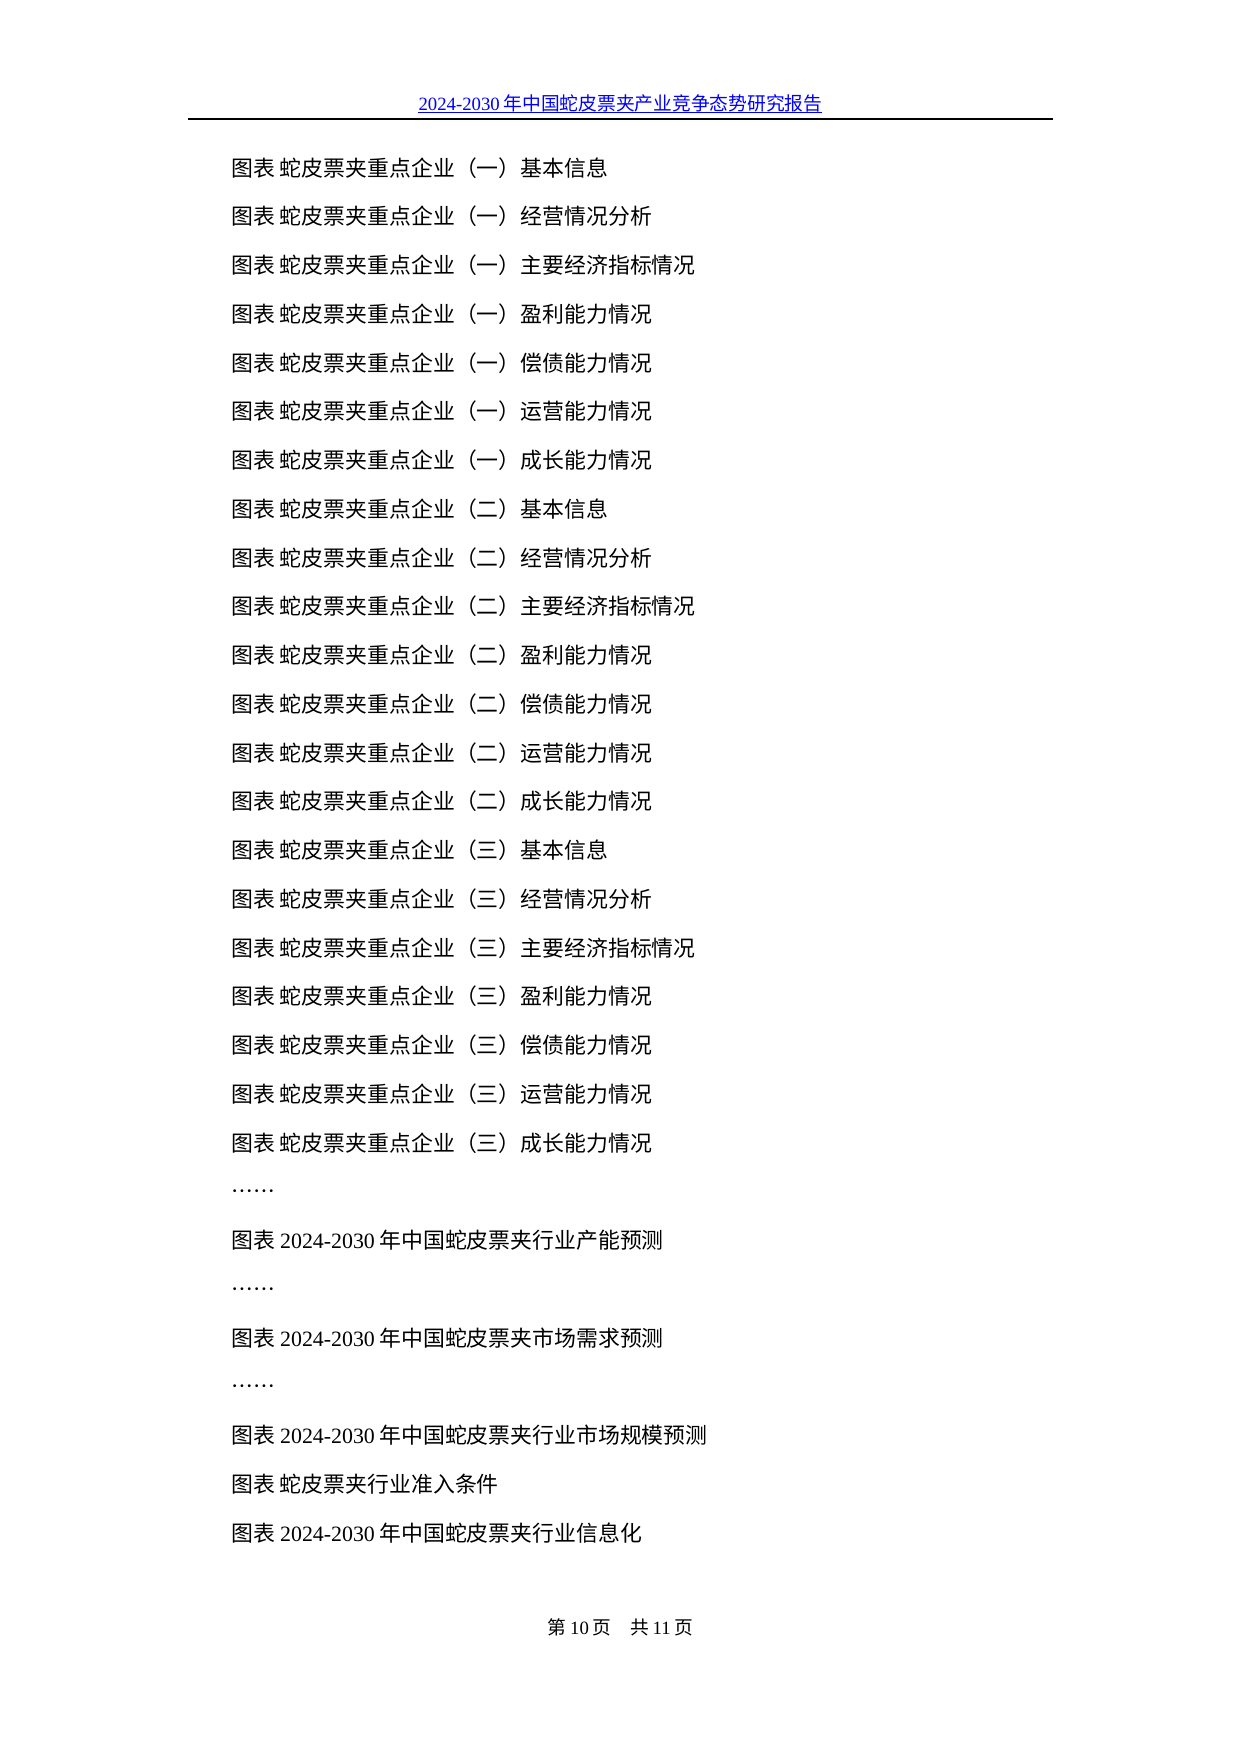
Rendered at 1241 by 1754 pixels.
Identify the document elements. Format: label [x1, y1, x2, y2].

text [187, 150, 1053, 1548]
